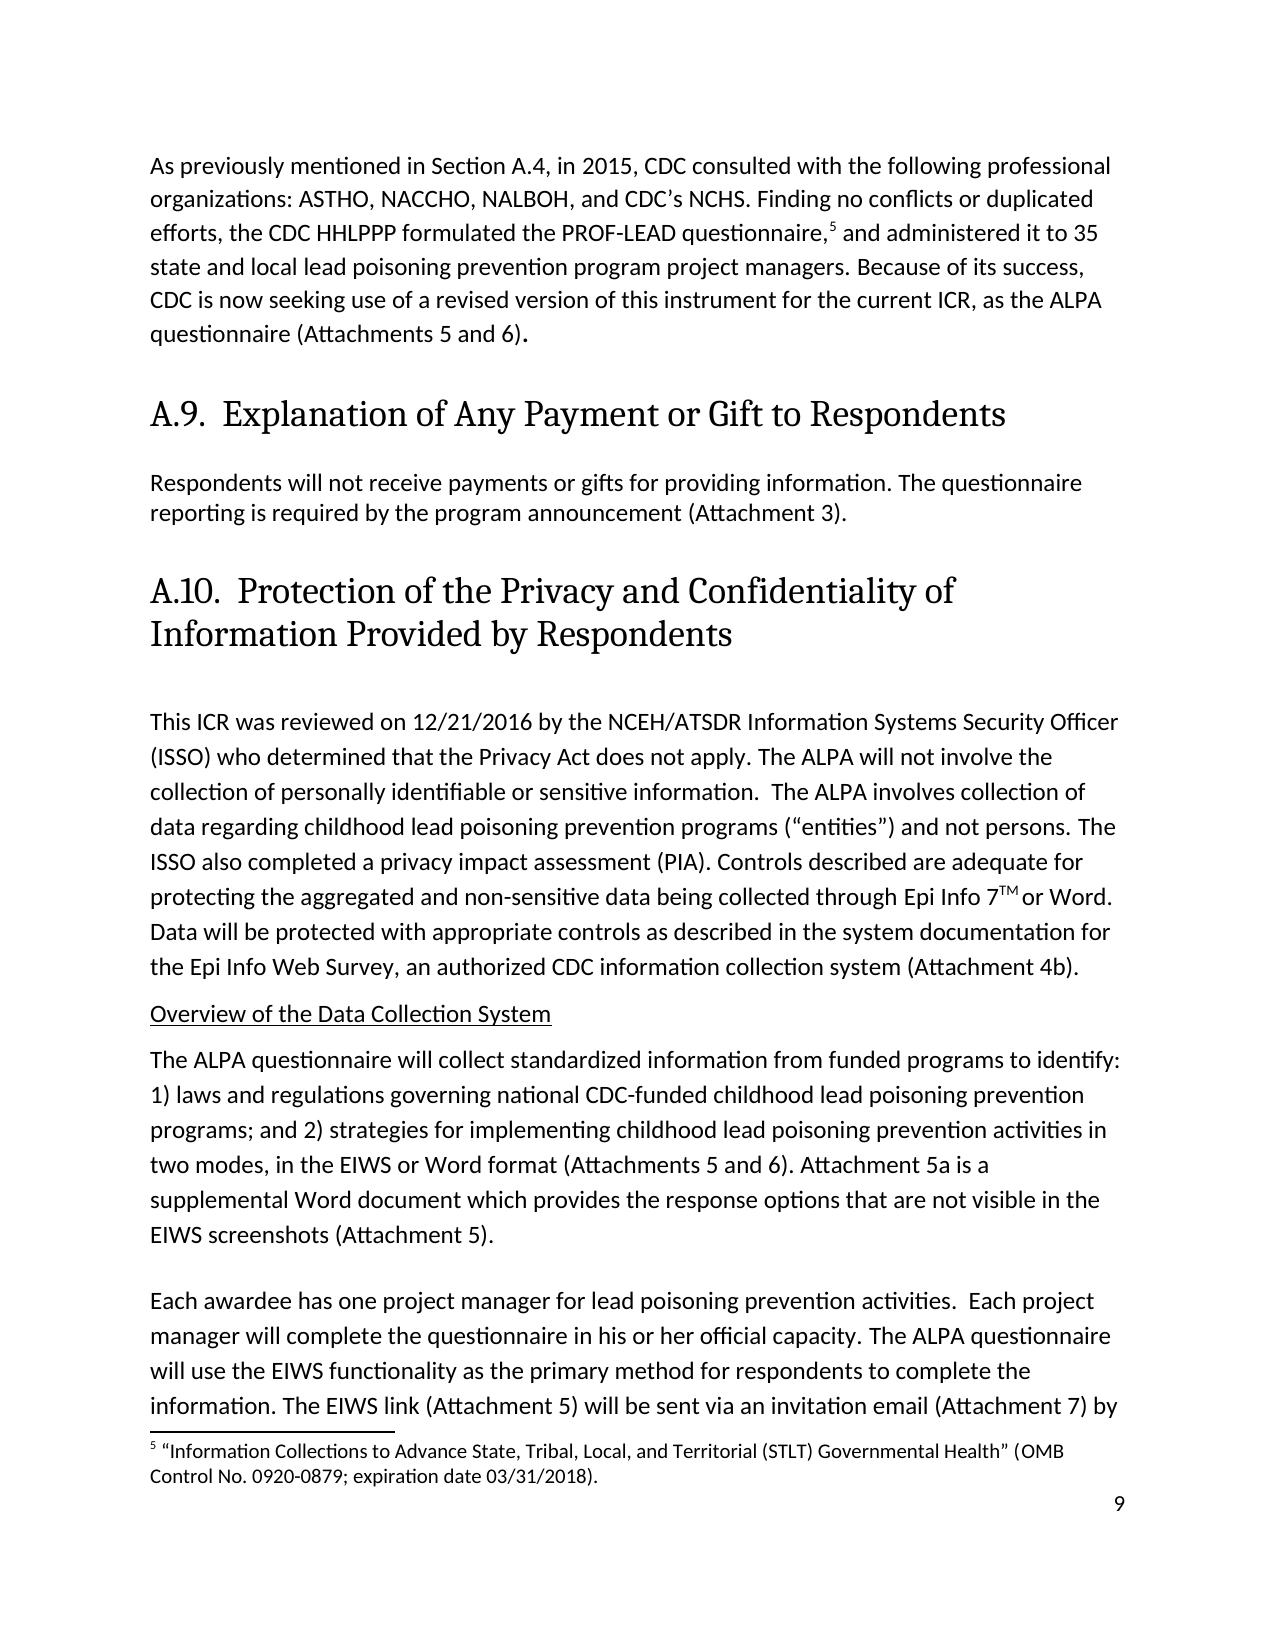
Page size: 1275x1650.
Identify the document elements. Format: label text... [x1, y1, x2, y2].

text Overview of the Data Collection System [150, 998, 1125, 1029]
subtitle A.10. Protection of the Privacy and Confidentiality of Information Provided by Respondents [150, 569, 1125, 656]
text Respondents will not receive payments or gifts for providing information. The questionnaire reporting is required by the program announcement (Attachment 3). [150, 467, 1125, 528]
subtitle A.9. Explanation of Any Payment or Gift to Respondents [150, 393, 1125, 436]
text The ALPA questionnaire will collect standardized information from funded programs to identify: 1) laws and regulations governing national CDC-funded childhood lead poisoning prevention programs; and 2) strategies for implementing childhood lead poisoning prevention activities in two modes, in the EIWS or Word format (Attachments 5 and 6). Attachment 5a is a supplemental Word document which provides the response options that are not visible in the EIWS screenshots (Attachment 5). [150, 1044, 1125, 1250]
text As previously mentioned in Section A.4, in 2015, CDC consulted with the following professional organizations: ASTHO, NACCHO, NALBOH, and CDC’s NCHS. Finding no conflicts or duplicated efforts, the CDC HHLPPP formulated the PROF-LEAD questionnaire, and administered it to 35 state and local lead poisoning prevention program project managers. Because of its success, CDC is now seeking use of a revised version of this instrument for the current ICR, as the ALPA questionnaire (Attachments 5 and 6). [150, 150, 1125, 348]
text This ICR was reviewed on 12/21/2016 by the NCEH/ATSDR Information Systems Security Officer (ISSO) who determined that the Privacy Act does not apply. The ALPA will not involve the collection of personally identifiable or sensitive information. The ALPA involves collection of data regarding childhood lead poisoning prevention programs (“entities”) and not persons. The ISSO also completed a privacy impact assessment (PIA). Controls described are adequate for protecting the aggregated and non-sensitive data being collected through Epi Info 7TM or Word. Data will be protected with appropriate controls as described in the system documentation for the Epi Info Web Survey, an authorized CDC information collection system (Attachment 4b). [150, 706, 1125, 982]
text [150, 1285, 1125, 1421]
